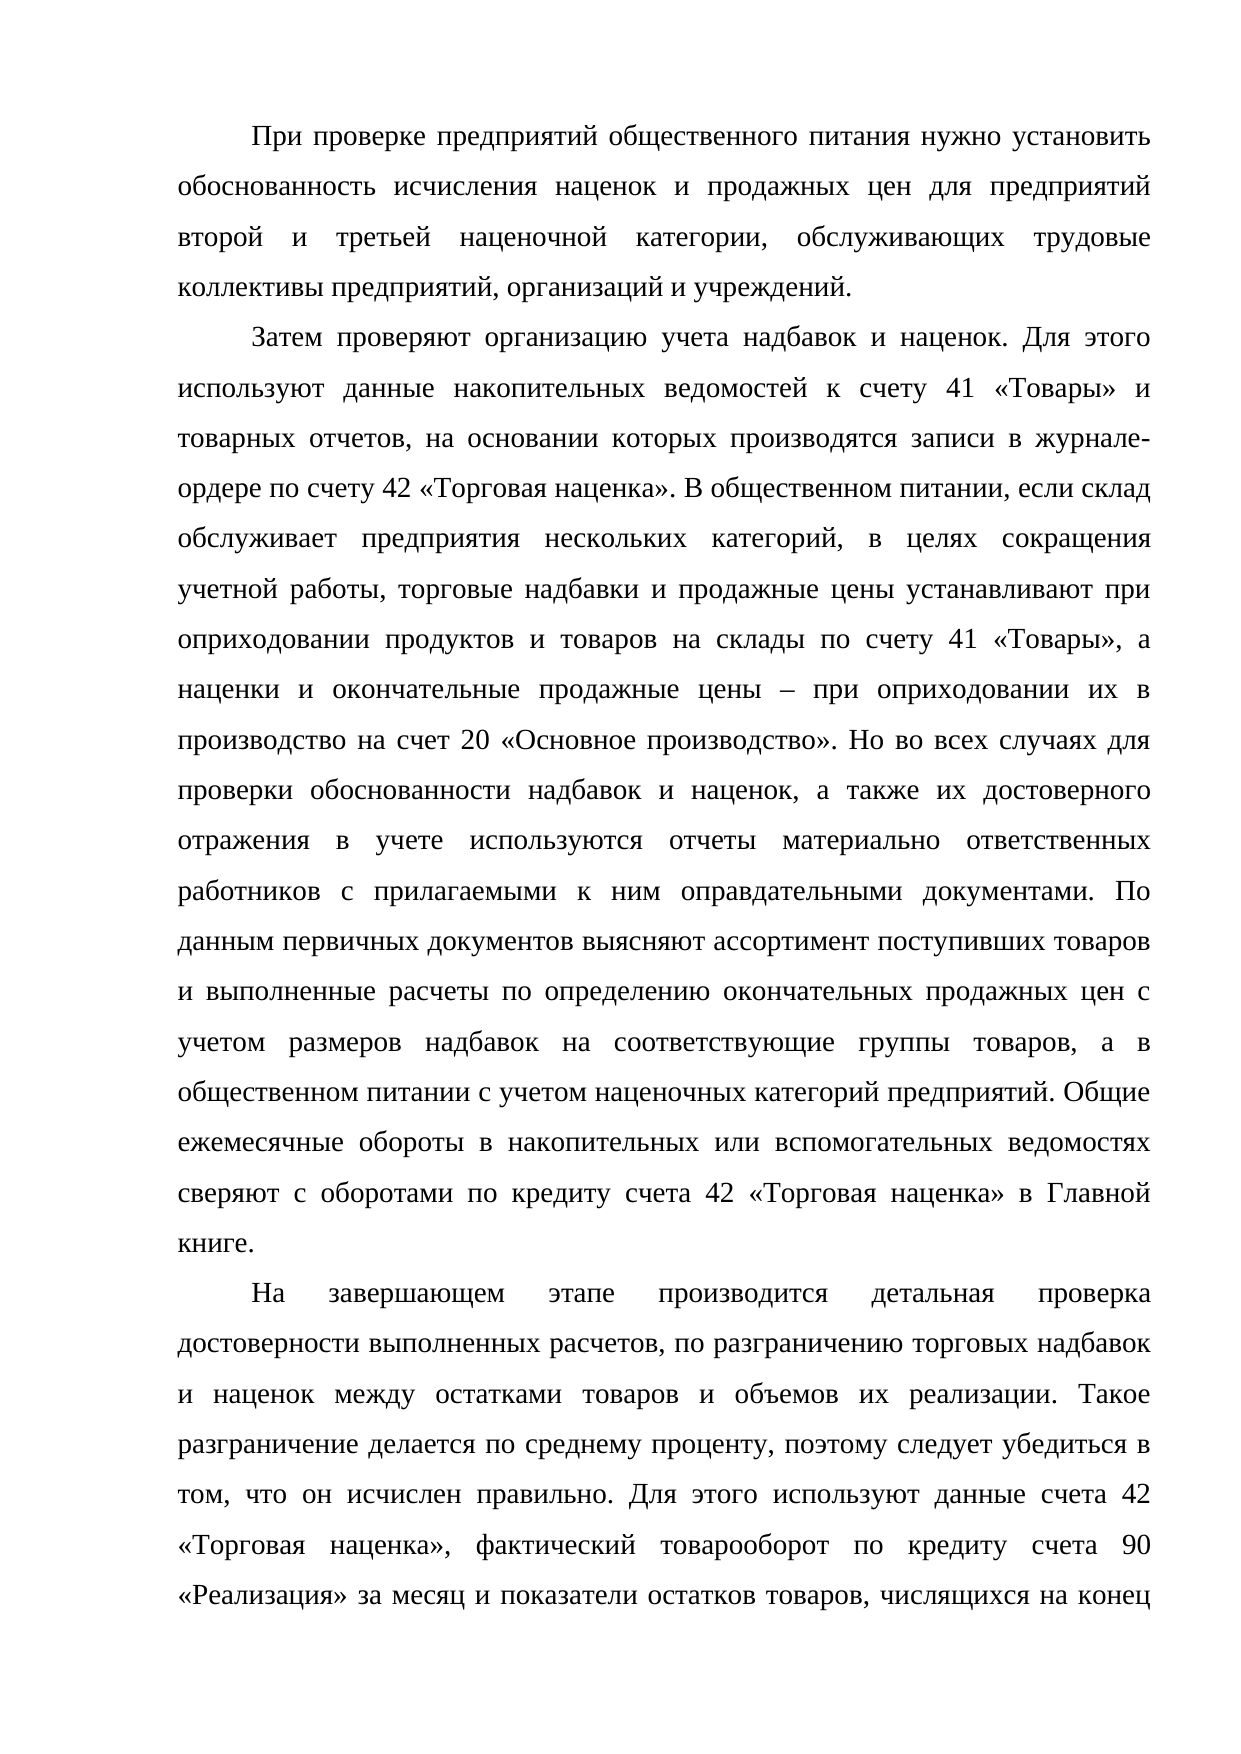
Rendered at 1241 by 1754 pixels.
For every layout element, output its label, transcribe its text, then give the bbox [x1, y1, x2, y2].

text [177, 1275, 1152, 1611]
text При проверке предприятий общественного питания нужно установить обоснованность исчисления наценок и продажных цен для предприятий второй и третьей наценочной категории, обслуживающих трудовые коллективы предприятий, организаций и учреждений. [177, 118, 1152, 303]
text Затем проверяют организацию учета надбавок и наценок. Для этого используют данные накопительных ведомостей к счету 41 «Товары» и товарных отчетов, на основании которых производятся записи в журнале-ордере по счету 42 «Торговая наценка». В общественном питании, если склад обслуживает предприятия нескольких категорий, в целях сокращения учетной работы, торговые надбавки и продажные цены устанавливают при оприходовании продуктов и товаров на склады по счету 41 «Товары», а наценки и окончательные продажные цены – при оприходовании их в производство на счет 20 «Основное производство». Но во всех случаях для проверки обоснованности надбавок и наценок, а также их достоверного отражения в учете используются отчеты материально ответственных работников с прилагаемыми к ним оправдательными документами. По данным первичных документов выясняют ассортимент поступивших товаров и выполненные расчеты по определению окончательных продажных цен с учетом размеров надбавок на соответствующие группы товаров, а в общественном питании с учетом наценочных категорий предприятий. Общие ежемесячные обороты в накопительных или вспомогательных ведомостях сверяют с оборотами по кредиту счета 42 «Торговая наценка» в Главной книге. [177, 319, 1152, 1258]
